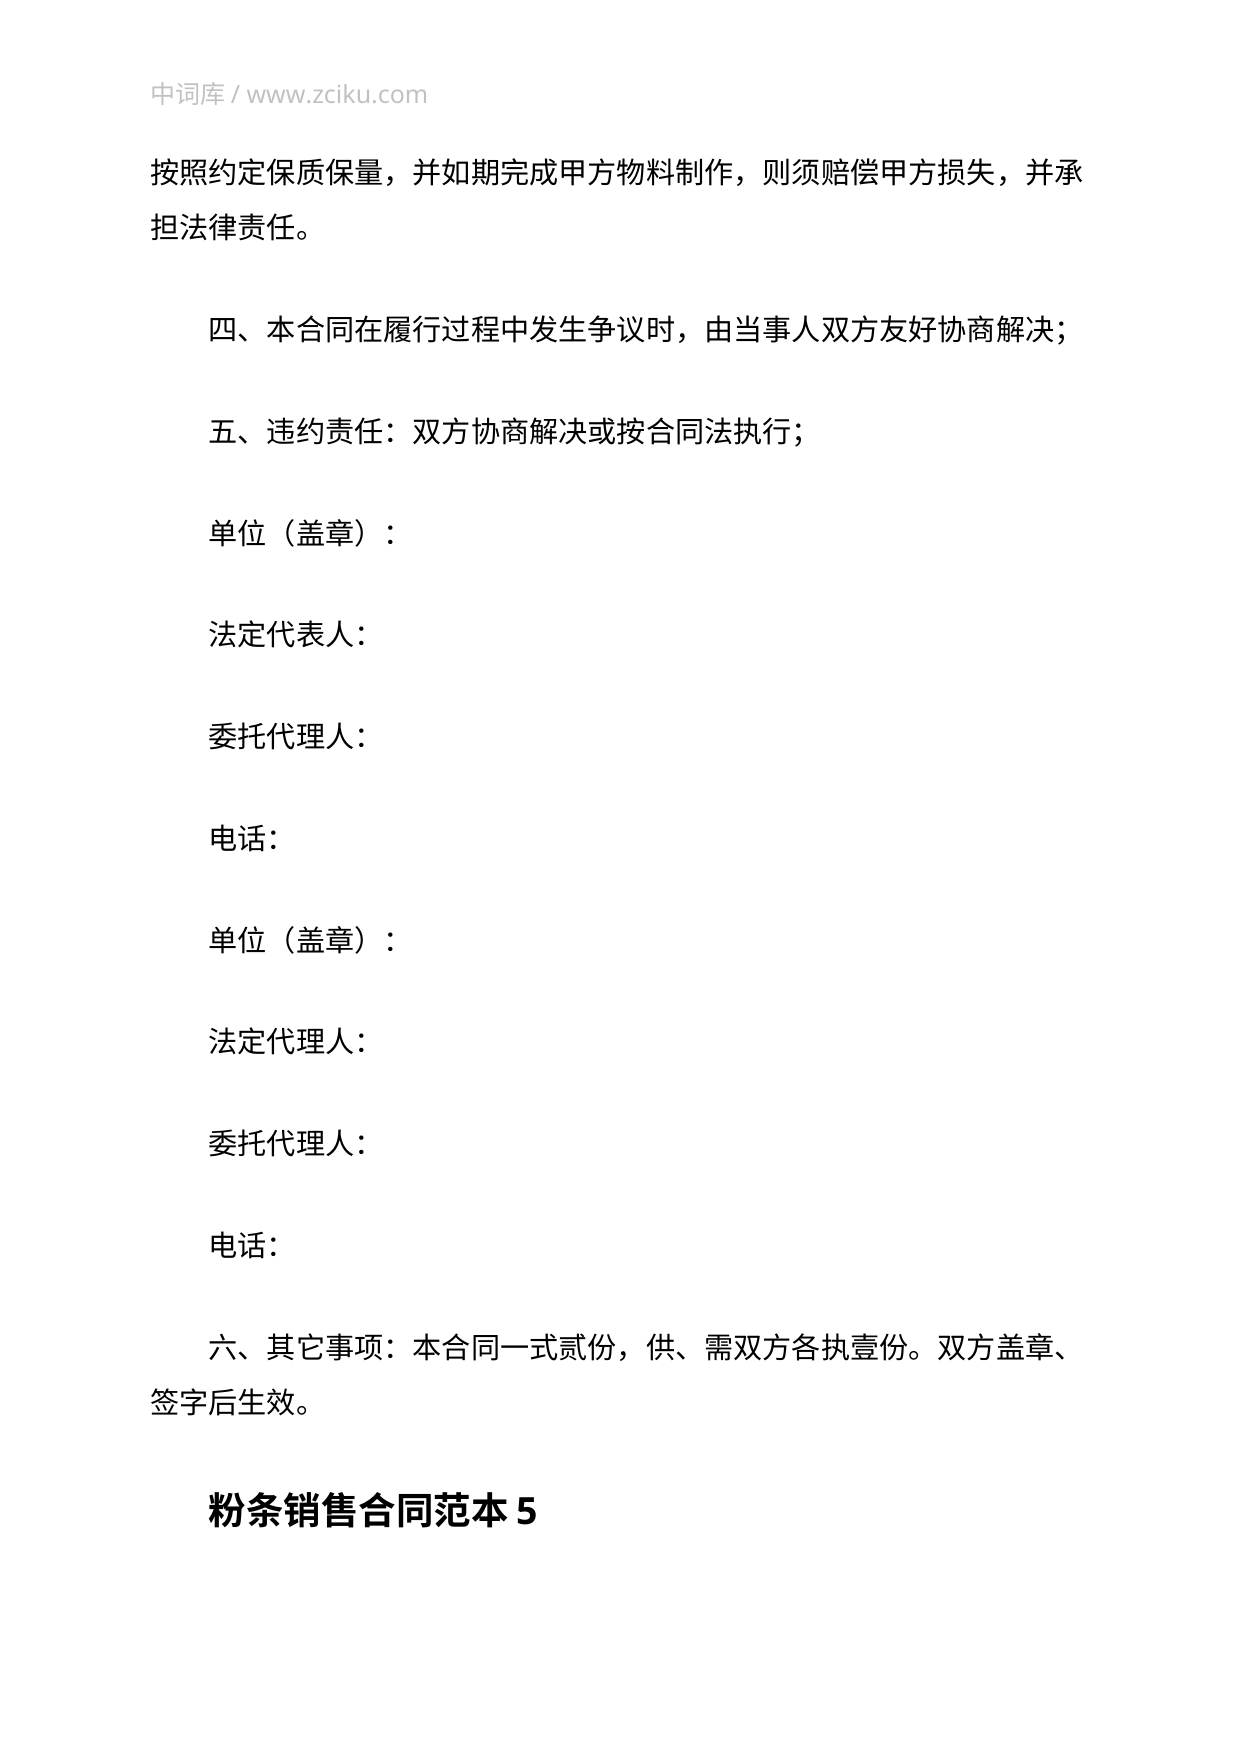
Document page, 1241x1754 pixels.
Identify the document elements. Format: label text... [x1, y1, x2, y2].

text 委托代理人： [150, 1121, 1090, 1163]
text 五、违约责任：双方协商解决或按合同法执行； [150, 408, 1090, 451]
text 四、本合同在履行过程中发生争议时，由当事人双方友好协商解决； [150, 307, 1090, 349]
text 六、其它事项：本合同一式贰份，供、需双方各执壹份。双方盖章、签字后生效。 [150, 1324, 1090, 1422]
text 法定代表人： [150, 612, 1090, 654]
text 单位（盖章）： [150, 917, 1090, 959]
text 法定代理人： [150, 1019, 1090, 1061]
text 单位（盖章）： [150, 510, 1090, 552]
text 粉条销售合同范本5 [150, 1481, 1090, 1536]
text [150, 150, 1090, 247]
text 电话： [150, 1223, 1090, 1265]
text 电话： [150, 816, 1090, 858]
text 委托代理人： [150, 714, 1090, 756]
